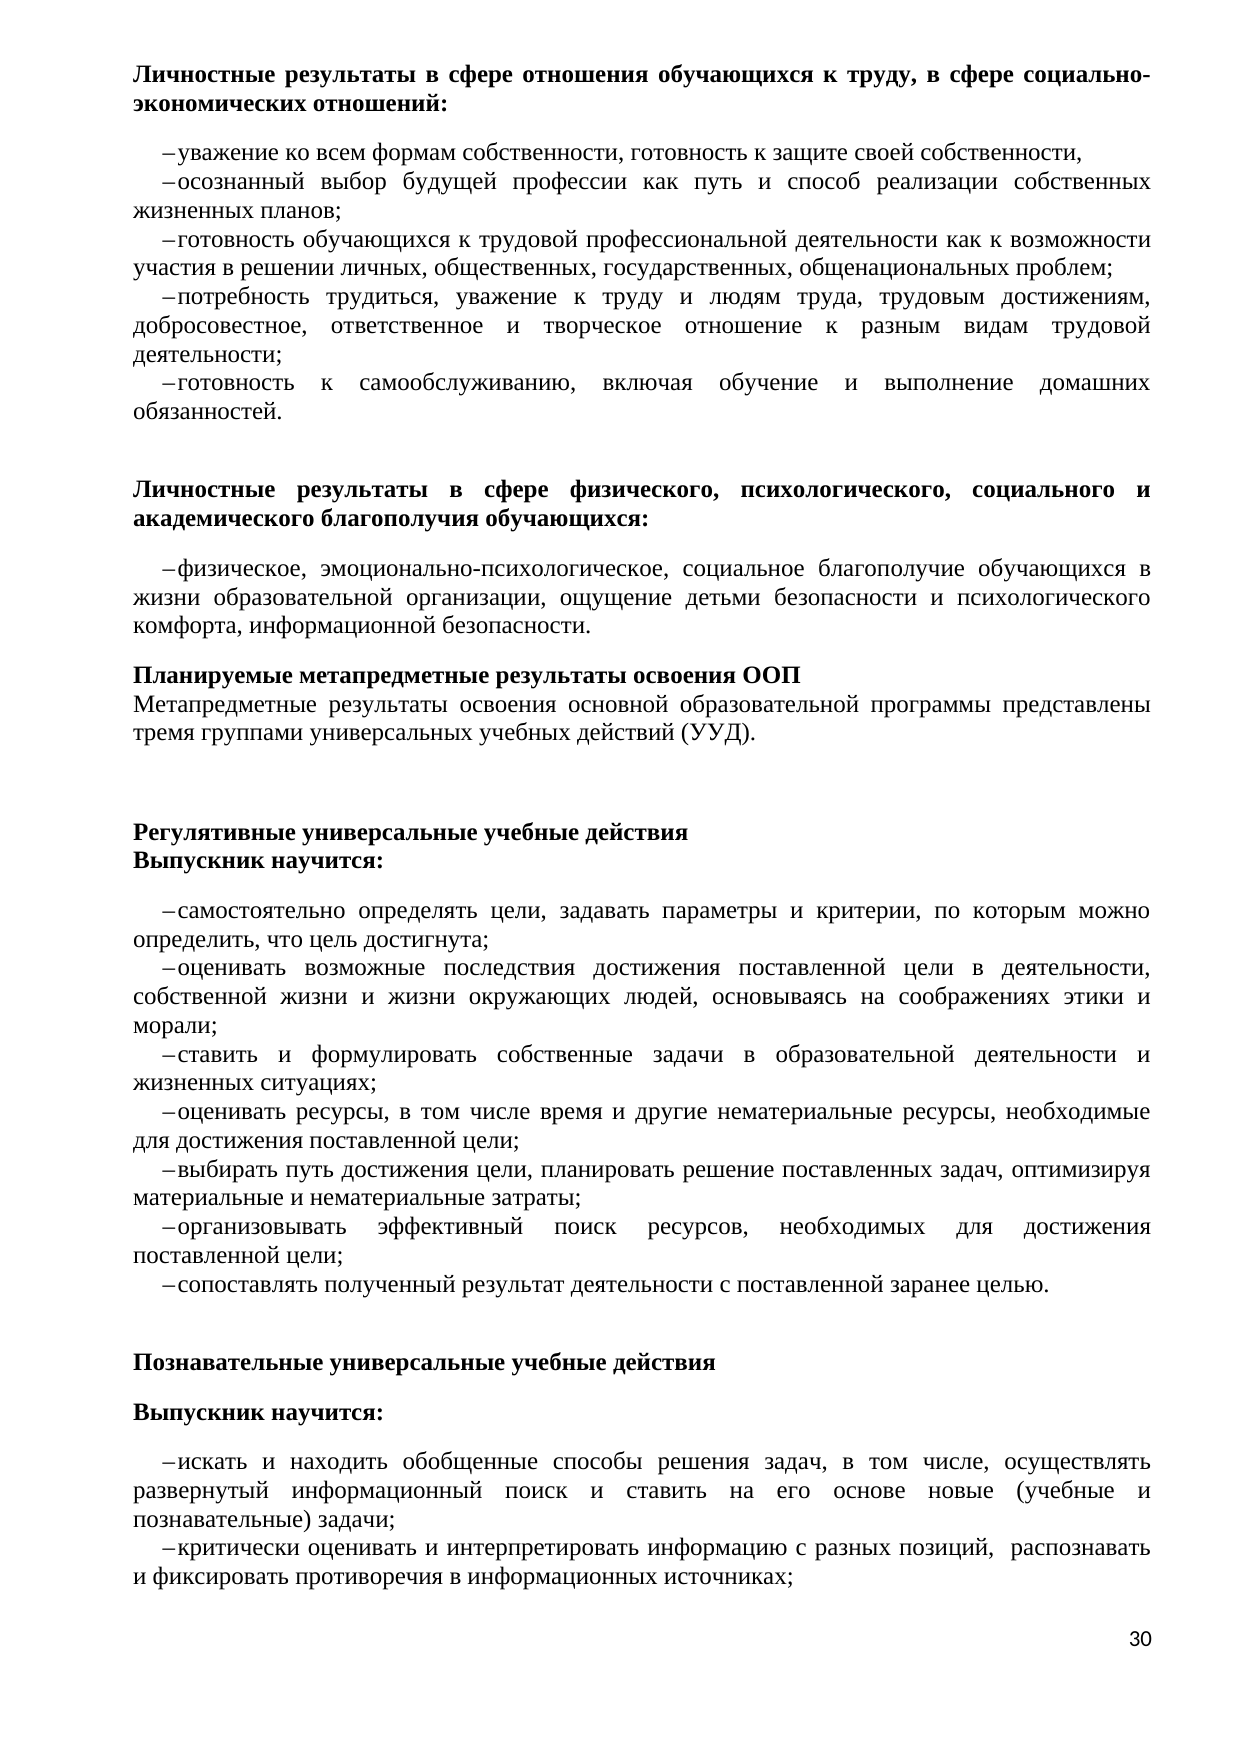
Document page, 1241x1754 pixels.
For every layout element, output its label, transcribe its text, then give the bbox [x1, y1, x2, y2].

subtitle Планируемые метапредметные результаты освоения ООП [133, 660, 1152, 689]
text потребность трудиться, уважение к труду и людям труда, трудовым достижениям, добросовестное, ответственное и творческое отношение к разным видам трудовой деятельности; [133, 281, 1152, 367]
text Метапредметные результаты освоения основной образовательной программы представлены тремя группами универсальных учебных действий (УУД). [133, 689, 1152, 746]
text готовность к самообслуживанию, включая обучение и выполнение домашних обязанностей. [133, 367, 1152, 425]
text Выпускник научится: [133, 1397, 1152, 1425]
text Познавательные универсальные учебные действия [133, 1347, 1152, 1376]
text сопоставлять полученный результат деятельности с поставленной заранее целью. [133, 1269, 1152, 1297]
text уважение ко всем формам собственности, готовность к защите своей собственности, [133, 137, 1152, 166]
text оценивать ресурсы, в том числе время и другие нематериальные ресурсы, необходимые для достижения поставленной цели; [133, 1096, 1152, 1154]
text готовность обучающихся к трудовой профессиональной деятельности как к возможности участия в решении личных, общественных, государственных, общенациональных проблем; [133, 224, 1152, 281]
text выбирать путь достижения цели, планировать решение поставленных задач, оптимизируя материальные и нематериальные затраты; [133, 1154, 1152, 1211]
text искать и находить обобщенные способы решения задач, в том числе, осуществлять развернутый информационный поиск и ставить на его основе новые (учебные и познавательные) задачи; [133, 1446, 1152, 1532]
text ставить и формулировать собственные задачи в образовательной деятельности и жизненных ситуациях; [133, 1039, 1152, 1096]
text физическое, эмоционально-психологическое, социальное благополучие обучающихся в жизни образовательной организации, ощущение детьми безопасности и психологического комфорта, информационной безопасности. [133, 553, 1152, 639]
text самостоятельно определять цели, задавать параметры и критерии, по которым можно определить, что цель достигнута; [133, 895, 1152, 952]
text критически оценивать и интерпретировать информацию с разных позиций, распознавать и фиксировать противоречия в информационных источниках; [133, 1532, 1152, 1590]
text Выпускник научится: [133, 845, 1152, 874]
text Личностные результаты в сфере физического, психологического, социального и академического благополучия обучающихся: [133, 474, 1152, 532]
text Регулятивные универсальные учебные действия [133, 817, 1152, 845]
text организовывать эффективный поиск ресурсов, необходимых для достижения поставленной цели; [133, 1211, 1152, 1269]
text Личностные результаты в сфере отношения обучающихся к труду, в сфере социально-экономических отношений: [133, 59, 1152, 117]
text осознанный выбор будущей профессии как путь и способ реализации собственных жизненных планов; [133, 166, 1152, 224]
text оценивать возможные последствия достижения поставленной цели в деятельности, собственной жизни и жизни окружающих людей, основываясь на соображениях этики и морали; [133, 952, 1152, 1039]
